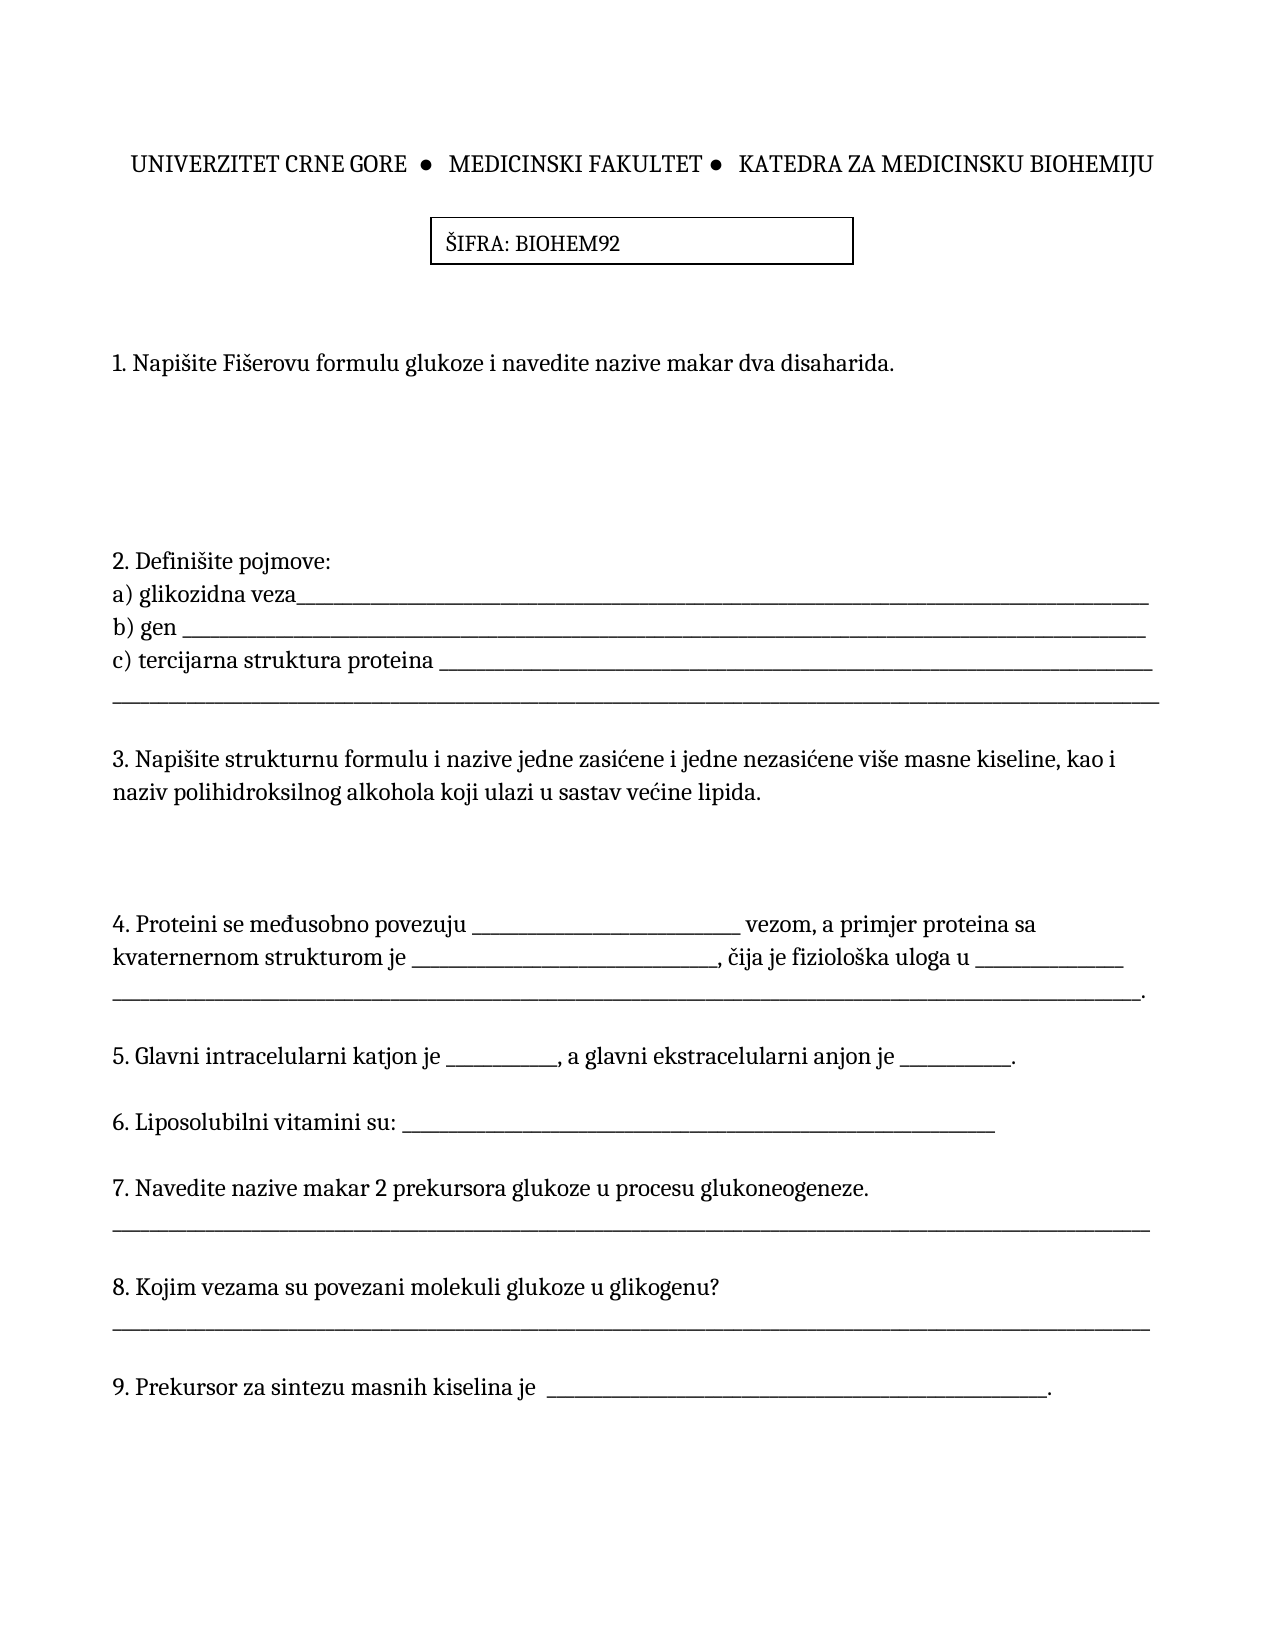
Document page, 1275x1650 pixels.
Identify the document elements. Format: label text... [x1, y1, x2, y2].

text 2. Definišite pojmove: [112, 547, 1172, 576]
text c) tercijarna struktura proteina _____________________________________________________________________________ [112, 646, 1172, 675]
text 5. Glavni intracelularni katjon je ____________, a glavni ekstracelularni anjon je ____________. [112, 1042, 1172, 1071]
text ________________________________________________________________________________________________________________ [112, 1207, 1172, 1236]
text 1. Napišite Fišerovu formulu glukoze i navedite nazive makar dva disaharida. [112, 349, 1172, 377]
text 7. Navedite nazive makar 2 prekursora glukoze u procesu glukoneogeneze. [112, 1174, 1172, 1203]
text 3. Napišite strukturnu formulu i nazive jedne zasićene i jedne nezasićene više masne kiseline, kao i naziv polihidroksilnog alkohola koji ulazi u sastav većine lipida. [112, 745, 1172, 807]
text 8. Kojim vezama su povezani molekuli glukoze u glikogenu? [112, 1273, 1172, 1302]
text UNIVERZITET CRNE GORE ● MEDICINSKI FAKULTET ● KATEDRA ZA MEDICINSKU BIOHEMIJU [112, 150, 1172, 180]
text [112, 1306, 1172, 1335]
text _______________________________________________________________________________________________________________. [112, 976, 1172, 1005]
text 9. Prekursor za sintezu masnih kiselina je ______________________________________________________. [112, 1372, 1172, 1401]
text 4. Proteini se međusobno povezuju _____________________________ vezom, a primjer proteina sa kvaternernom strukturom je _________________________________, čija je fiziološka uloga u ________________ [112, 910, 1172, 972]
text 6. Liposolubilni vitamini su: ________________________________________________________________ [112, 1108, 1172, 1137]
text a) glikozidna veza____________________________________________________________________________________________ [112, 580, 1172, 609]
text b) gen ________________________________________________________________________________________________________ [112, 613, 1172, 642]
text _________________________________________________________________________________________________________________ [112, 679, 1172, 708]
